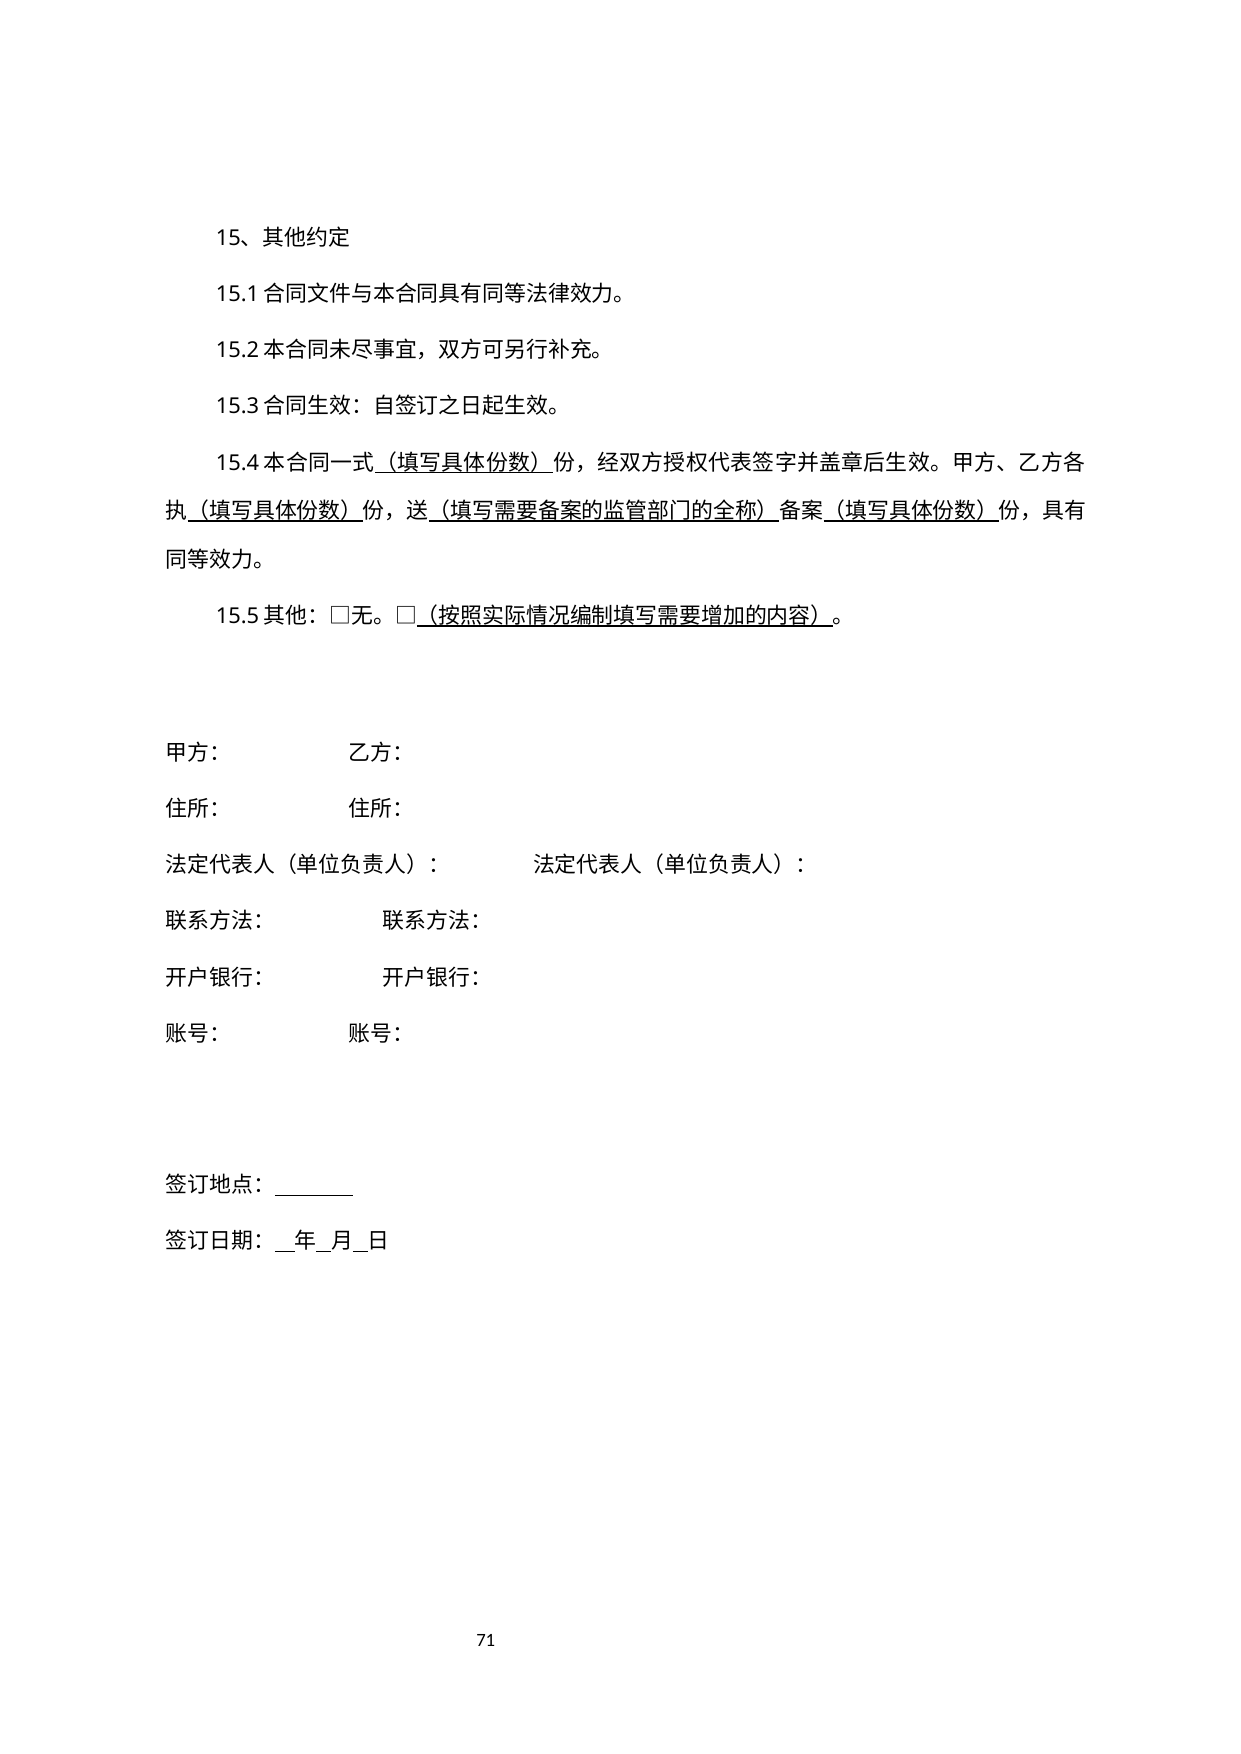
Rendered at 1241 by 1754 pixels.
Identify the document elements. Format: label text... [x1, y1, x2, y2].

text 15.3合同生效：自签订之日起生效。 [165, 388, 1087, 421]
text 联系方法： 联系方法： [165, 903, 1087, 936]
text 签订地点： [165, 1167, 1087, 1199]
text 15、其他约定 [165, 219, 1087, 252]
text 15.1合同文件与本合同具有同等法律效力。 [165, 276, 1087, 308]
text 开户银行： 开户银行： [165, 959, 1087, 992]
text 15.5其他：□无。□（按照实际情况编制填写需要增加的内容）。 [165, 598, 1087, 630]
text 法定代表人（单位负责人）： 法定代表人（单位负责人）： [165, 847, 1087, 879]
text 15.4本合同一式（填写具体份数）份，经双方授权代表签字并盖章后生效。甲方、乙方各执（填写具体份数）份，送（填写需要备案的监管部门的全称）备案（填写具体份数）份，具有同等效力。 [165, 444, 1087, 574]
text 甲方： 乙方： [165, 734, 1087, 767]
text 签订日期： 年 月 日 [165, 1223, 1087, 1256]
text 住所： 住所： [165, 791, 1087, 823]
text 15.2本合同未尽事宜，双方可另行补充。 [165, 332, 1087, 364]
text 账号： 账号： [165, 1015, 1087, 1048]
